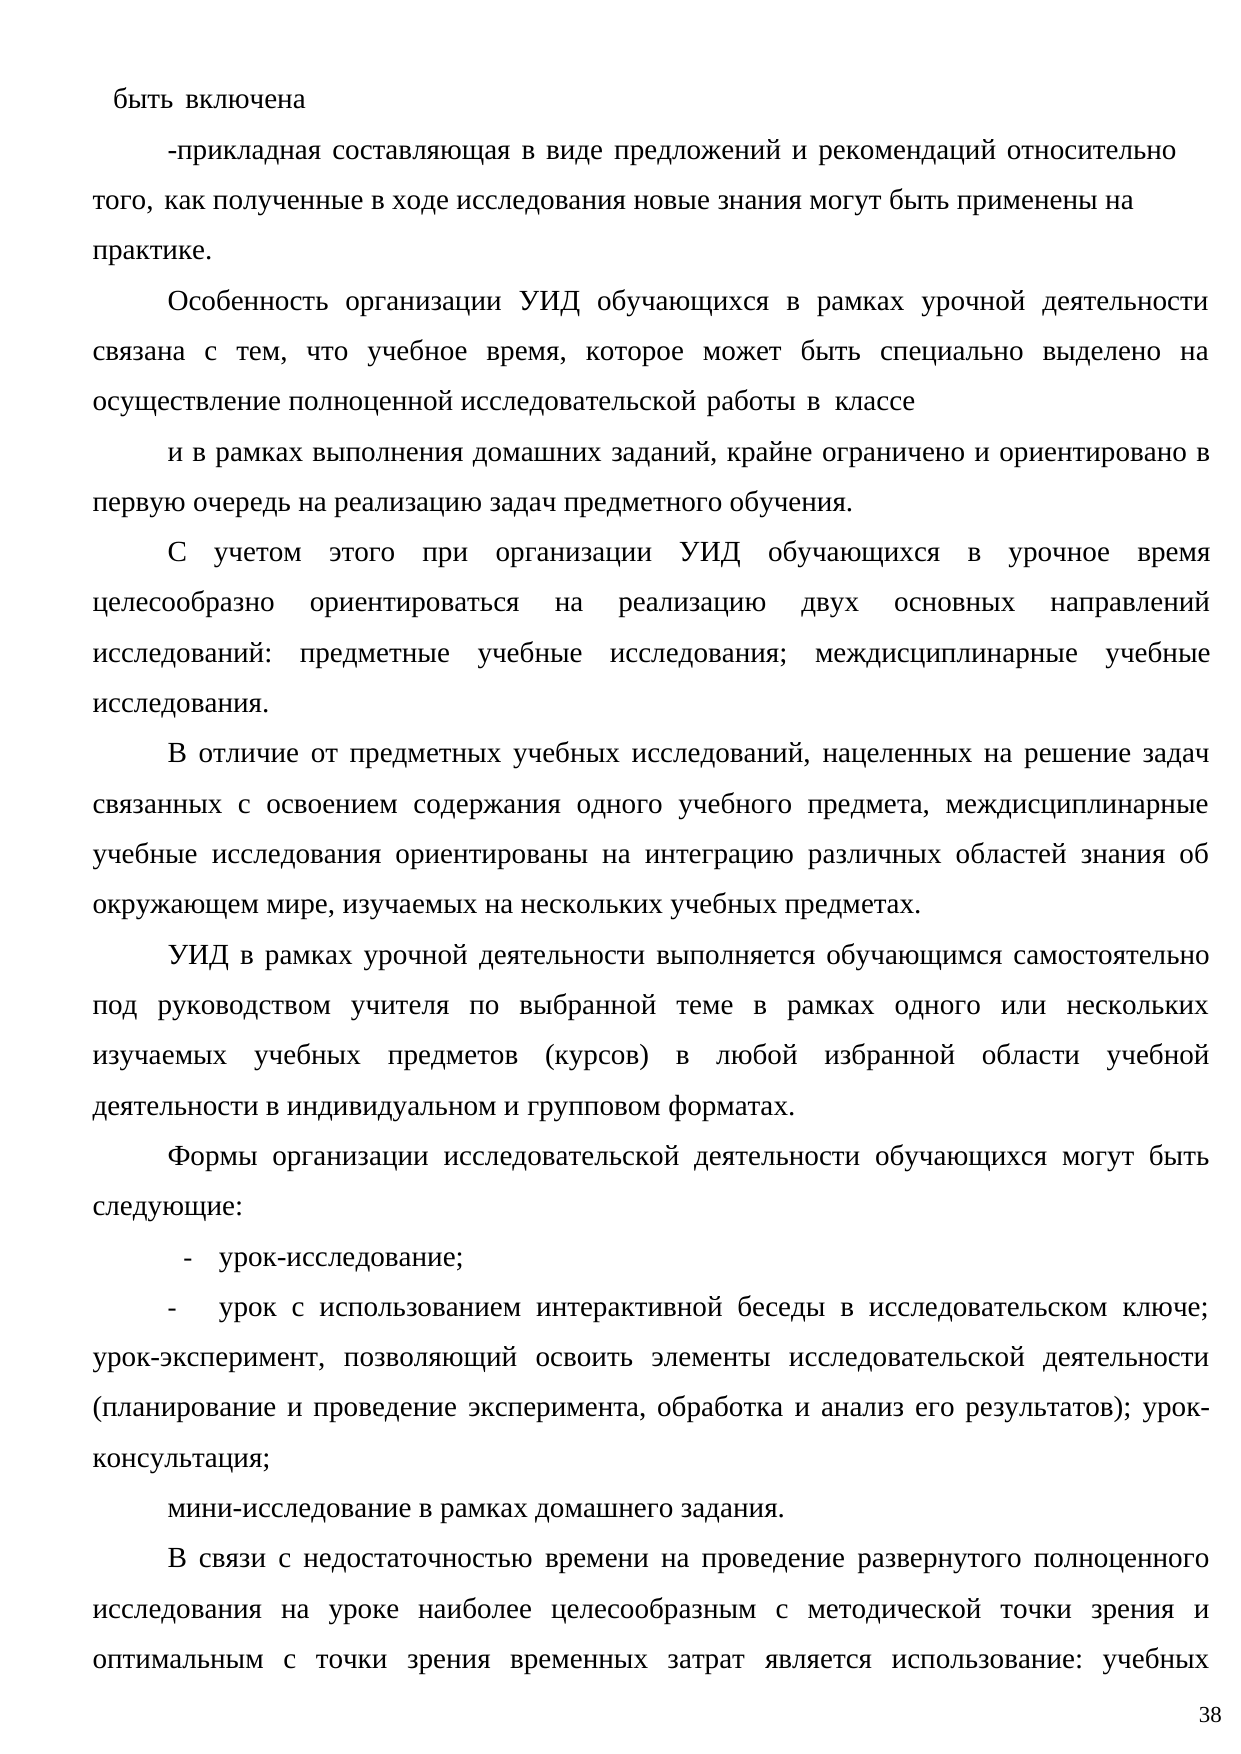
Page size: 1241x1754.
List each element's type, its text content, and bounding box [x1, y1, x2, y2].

text и в рамках выполнения домашних заданий, крайне ограничено и ориентировано в первую очередь на реализацию задач предметного обучения. [92, 434, 1210, 517]
text Формы организации исследовательской деятельности обучающихся могут быть следующие: [92, 1138, 1209, 1222]
text С учетом этого при организации УИД обучающихся в урочное время целесообразно ориентироваться на реализацию двух основных направлений исследований: предметные учебные исследования; междисциплинарные учебные исследования. [92, 534, 1210, 719]
text мини-исследование в рамках домашнего задания. [92, 1490, 1221, 1524]
list урок-исследование; [108, 1239, 1221, 1272]
list урок с использованием интерактивной беседы в исследовательском ключе; урок-эксперимент, позволяющий освоить элементы исследовательской деятельности (планирование и проведение эксперимента, обработка и анализ его результатов); урок-консультация; [92, 1289, 1210, 1473]
text Особенность организации УИД обучающихся в рамках урочной деятельности связана с тем, что учебное время, которое может быть специально выделено на осуществление полноценной исследовательской работы в классе [92, 283, 1209, 417]
text -прикладная составляющая в виде предложений и рекомендаций относительно того, как полученные в ходе исследования новые знания могут быть применены на практике. [92, 132, 1221, 266]
text В отличие от предметных учебных исследований, нацеленных на решение задач связанных с освоением содержания одного учебного предмета, междисциплинарные учебные исследования ориентированы на интеграцию различных областей знания об окружающем мире, изучаемых на нескольких учебных предметах. [92, 736, 1210, 920]
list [113, 81, 1221, 115]
text УИД в рамках урочной деятельности выполняется обучающимся самостоятельно под руководством учителя по выбранной теме в рамках одного или нескольких изучаемых учебных предметов (курсов) в любой избранной области учебной деятельности в индивидуальном и групповом форматах. [92, 937, 1210, 1121]
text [92, 1541, 1210, 1675]
